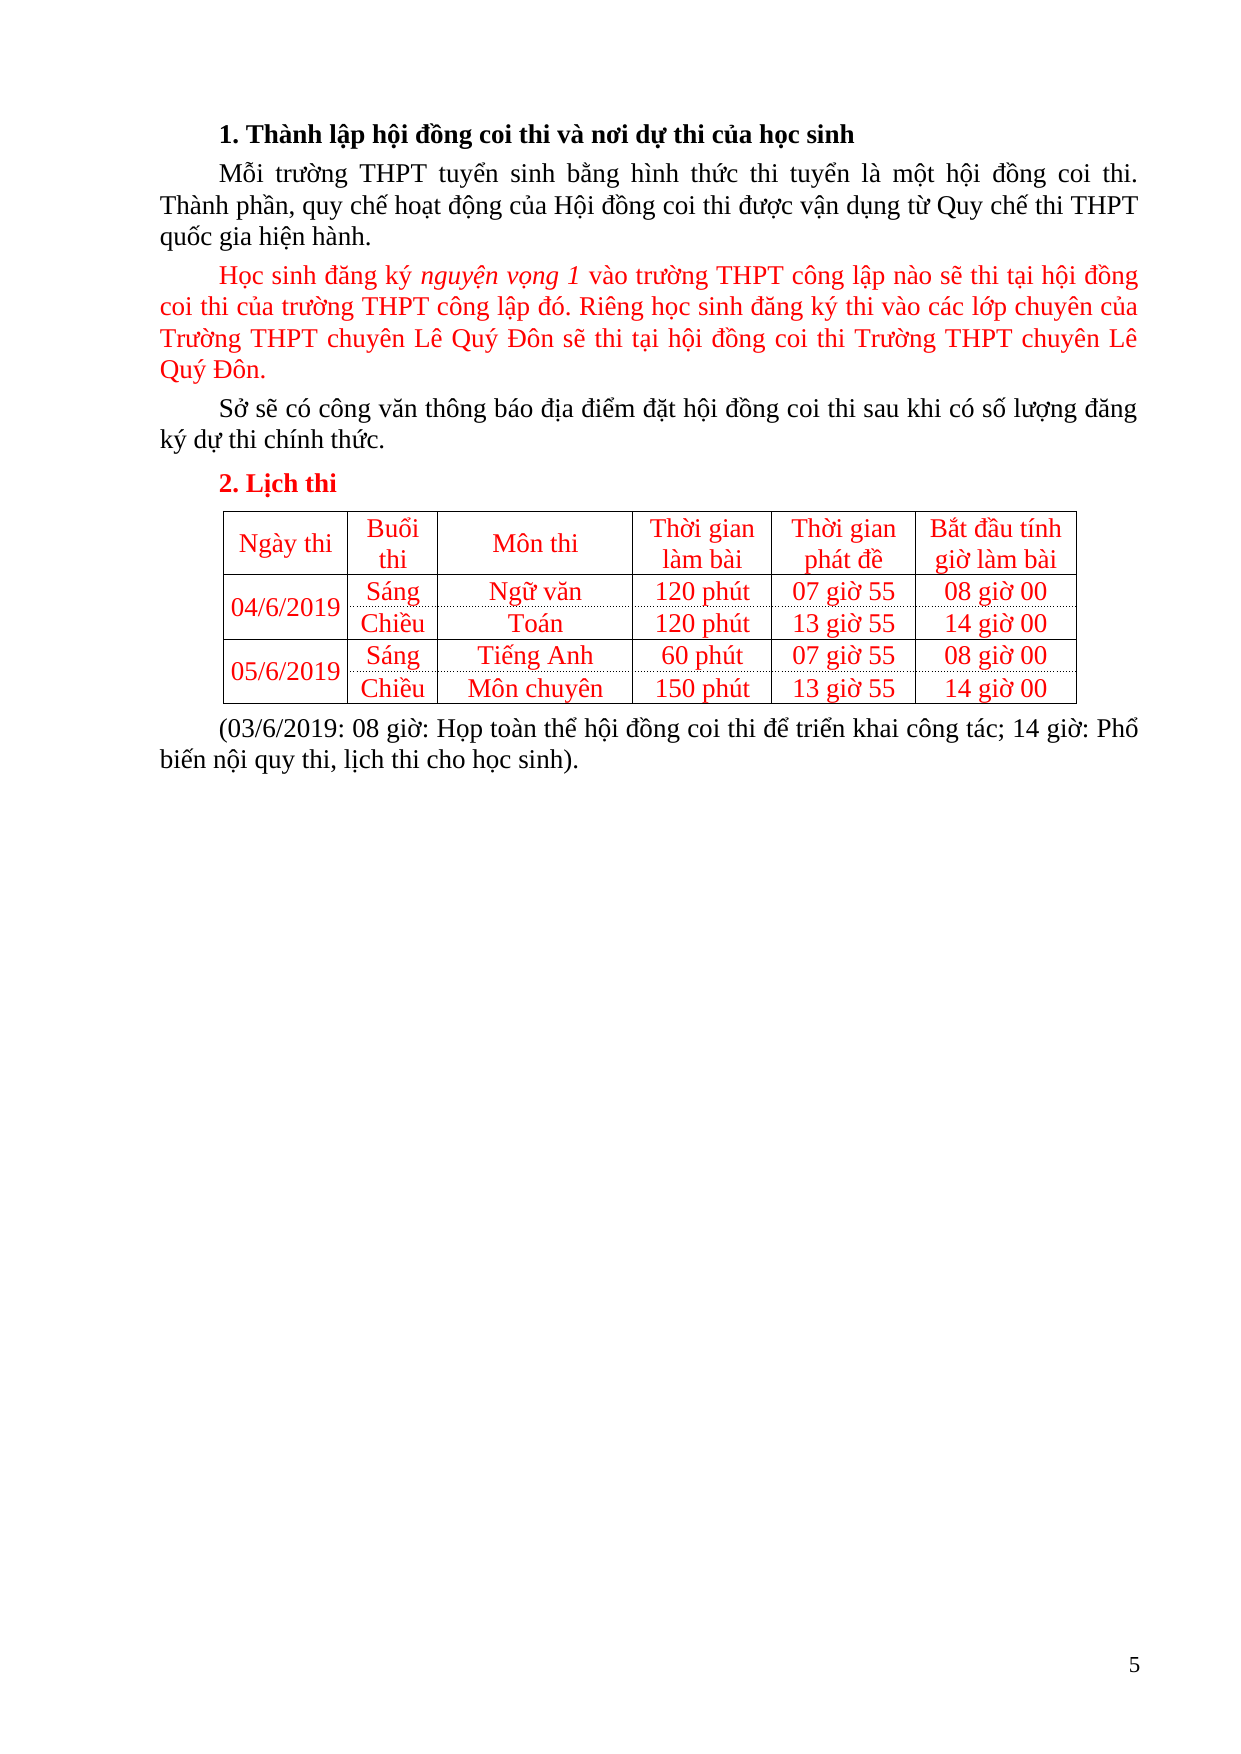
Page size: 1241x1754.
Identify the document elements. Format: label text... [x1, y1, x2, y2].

table_header Ngày thi [224, 512, 347, 574]
table_cell Tiếng Anh [438, 640, 632, 671]
table_cell Sáng [348, 640, 437, 671]
text (03/6/2019: 08 giờ: Họp toàn thể hội đồng coi thi để triển khai công tác; 14 giờ: Phổ biến nội quy thi, lịch thi cho học sinh). [159, 712, 1140, 774]
table_header Thời gian làm bài [633, 512, 771, 574]
table_cell 150 phút [633, 671, 771, 703]
text Sở sẽ có công văn thông báo địa điểm đặt hội đồng coi thi sau khi có số lượng đăng ký dự thi chính thức. [159, 392, 1140, 454]
table_cell 14 giờ 00 [916, 671, 1076, 703]
table_header Môn thi [438, 512, 632, 574]
text Mỗi trường THPT tuyển sinh bằng hình thức thi tuyển là một hội đồng coi thi. Thành phần, quy chế hoạt động của Hội đồng coi thi được vận dụng từ Quy chế thi THPT quốc gia hiện hành. [159, 158, 1140, 251]
table_cell Chiều [348, 671, 437, 703]
table_cell Sáng [348, 575, 437, 606]
table_cell 120 phút [633, 606, 771, 638]
table_header Buổi thi [348, 512, 437, 574]
table_cell 08 giờ 00 [916, 640, 1076, 671]
table_cell Toán [438, 606, 632, 638]
table_cell Môn chuyên [438, 671, 632, 703]
table_cell 60 phút [633, 640, 771, 671]
table_cell 13 giờ 55 [772, 606, 915, 638]
table_cell 13 giờ 55 [772, 671, 915, 703]
table_header Bắt đầu tính giờ làm bài [916, 512, 1076, 574]
table_cell 07 giờ 55 [772, 640, 915, 671]
table_cell 05/6/2019 [224, 640, 347, 703]
text Học sinh đăng ký nguyện vọng 1 vào trường THPT công lập nào sẽ thi tại hội đồng coi thi của trường THPT công lập đó. Riêng học sinh đăng ký thi vào các lớp chuyên của Trường THPT chuyên Lê Quý Đôn sẽ thi tại hội đồng coi thi Trường THPT chuyên Lê Quý Đôn. [159, 259, 1140, 384]
table_cell Ngữ văn [438, 575, 632, 606]
table_header Thời gian phát đề [772, 512, 915, 574]
table_cell 120 phút [633, 575, 771, 606]
table_cell 14 giờ 00 [916, 606, 1076, 638]
table_cell Chiều [348, 606, 437, 638]
text 2. Lịch thi [159, 467, 1140, 498]
table_cell 04/6/2019 [224, 575, 347, 638]
text 1. Thành lập hội đồng coi thi và nơi dự thi của học sinh [159, 118, 1140, 149]
table_cell 07 giờ 55 [772, 575, 915, 606]
table_cell 08 giờ 00 [916, 575, 1076, 606]
